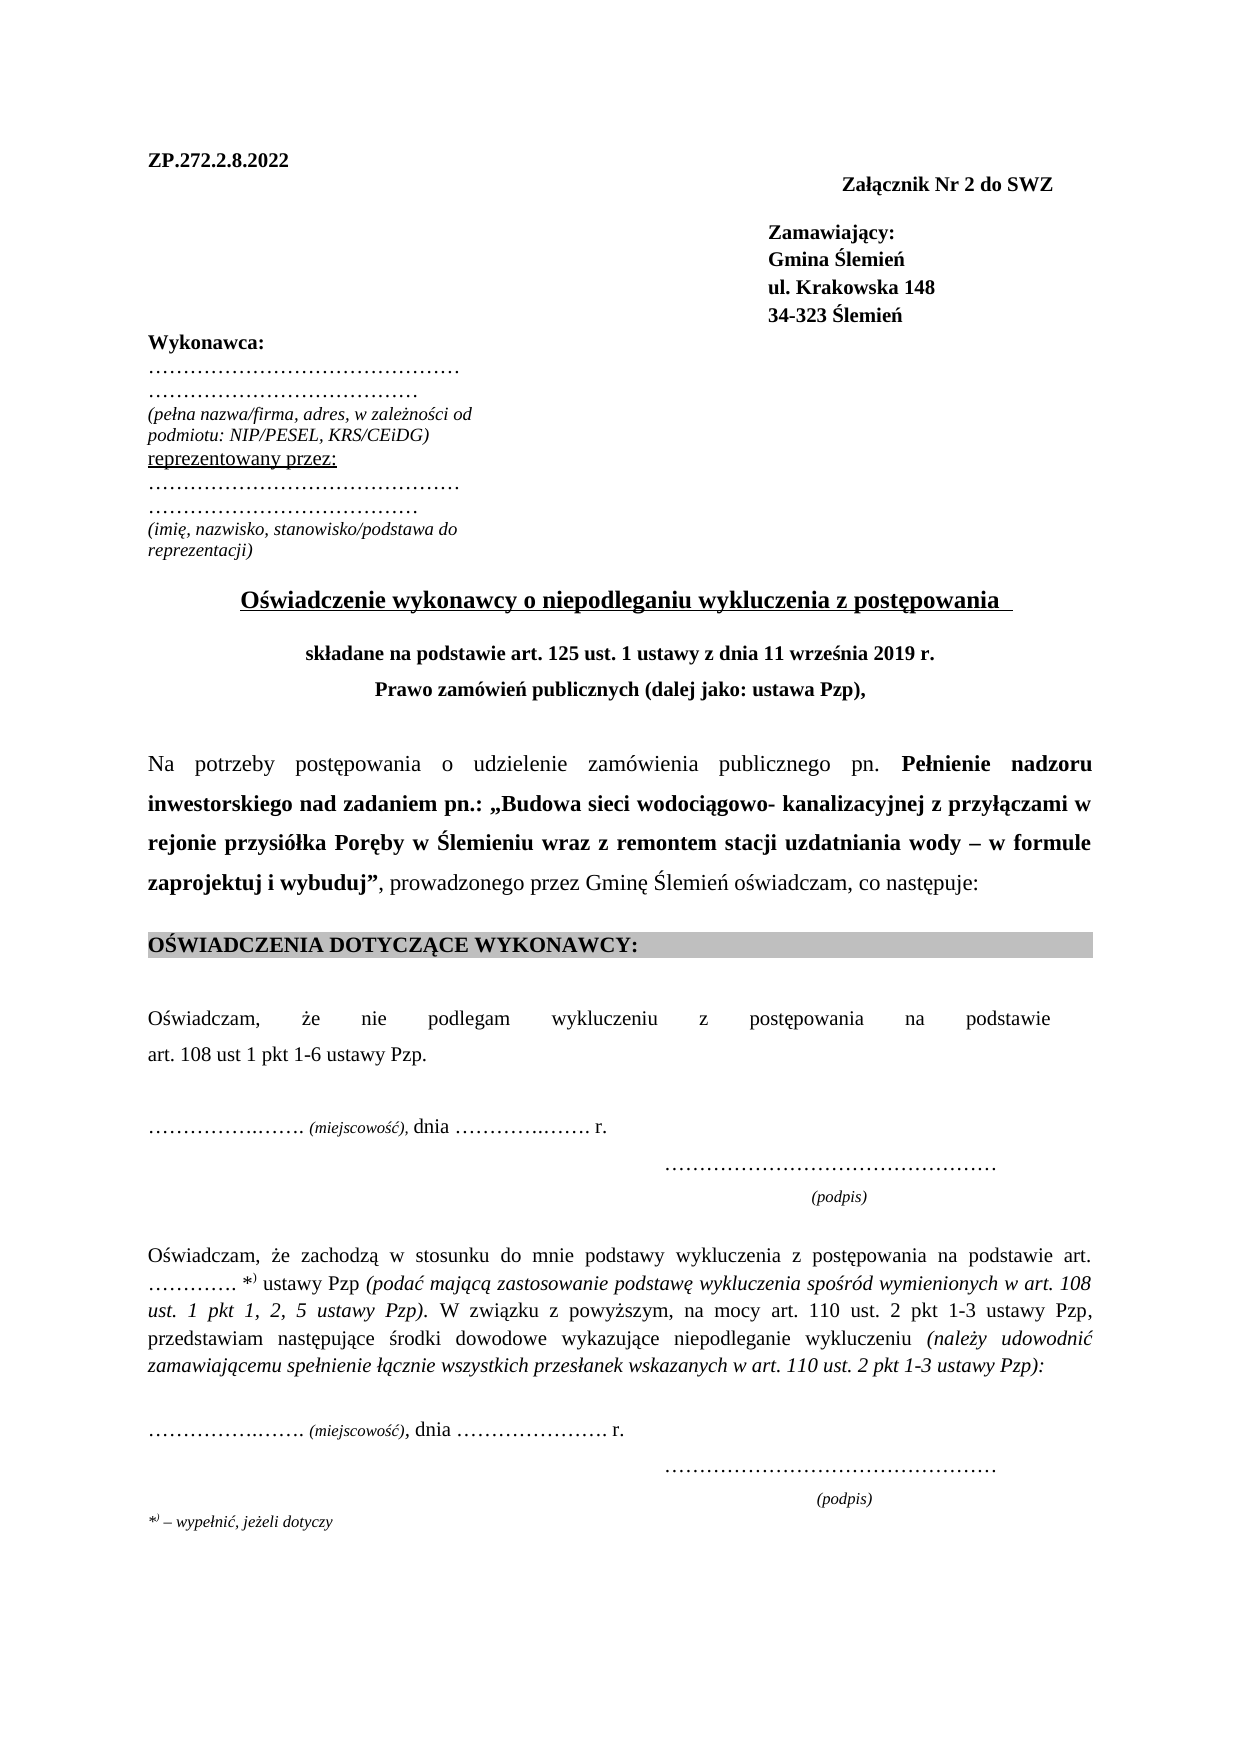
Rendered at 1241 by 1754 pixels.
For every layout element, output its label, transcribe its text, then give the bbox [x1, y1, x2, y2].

text ………………………………………… [148, 1453, 1093, 1477]
text reprezentowany przez: [148, 446, 1093, 469]
text ul. Krakowska 148 [768, 275, 1093, 299]
text 34-323 Ślemień [768, 303, 1093, 327]
text ………………………………………………………………………… [148, 354, 472, 402]
text ZP.272.2.8.2022 [148, 148, 1093, 172]
text (podpis) [738, 1489, 1093, 1508]
text Gmina Ślemień [768, 247, 1093, 271]
text ………………………………………… [148, 1150, 1093, 1174]
text ………………………………………………………………………… [148, 469, 472, 518]
text Oświadczam, że nie podlegam wykluczeniu z postępowania na podstawie art. 108 ust 1 pkt 1-6 ustawy Pzp. [148, 1006, 1093, 1066]
text (imię, nazwisko, stanowisko/podstawa do reprezentacji) [148, 518, 472, 561]
text Załącznik Nr 2 do SWZ [768, 172, 1093, 196]
text (podpis) [738, 1186, 1093, 1206]
text Zamawiający: [694, 220, 1093, 244]
subtitle Na potrzeby postępowania o udzielenie zamówienia publicznego pn. Pełnienie nadzoru inwestorskiego nad zadaniem pn.: „Budowa sieci wodociągowo- kanalizacyjnej z przyłączami w rejonie przysiółka Poręby w Ślemieniu wraz z remontem stacji uzdatniania wody – w formule zaprojektuj i wybuduj”, prowadzonego przez Gminę Ślemień oświadczam, co następuje: [148, 750, 1093, 895]
text składane na podstawie art. 125 ust. 1 ustawy z dnia 11 września 2019 r. [148, 641, 1093, 664]
text Oświadczenie wykonawcy o niepodleganiu wykluczenia z postępowania [148, 585, 1093, 614]
text (pełna nazwa/firma, adres, w zależności od podmiotu: NIP/PESEL, KRS/CEiDG) [148, 402, 472, 446]
text *) – wypełnić, jeżeli dotyczy [148, 1512, 1093, 1531]
text OŚWIADCZENIA DOTYCZĄCE WYKONAWCY: [148, 932, 1093, 958]
text …………….……. (miejscowość), dnia …………………. r. [148, 1417, 1093, 1441]
text …………….……. (miejscowość), dnia ………….……. r. [148, 1114, 1093, 1138]
text Prawo zamówień publicznych (dalej jako: ustawa Pzp), [148, 677, 1093, 701]
text Wykonawca: [148, 330, 1093, 354]
text Oświadczam, że zachodzą w stosunku do mnie podstawy wykluczenia z postępowania na podstawie art. …………. *) ustawy Pzp (podać mającą zastosowanie podstawę wykluczenia spośród wymienionych w art. 108 ust. 1 pkt 1, 2, 5 ustawy Pzp). W związku z powyższym, na mocy art. 110 ust. 2 pkt 1-3 ustawy Pzp, przedstawiam następujące środki dowodowe wykazujące niepodleganie wykluczeniu (należy udowodnić zamawiającemu spełnienie łącznie wszystkich przesłanek wskazanych w art. 110 ust. 2 pkt 1-3 ustawy Pzp): [148, 1243, 1093, 1377]
